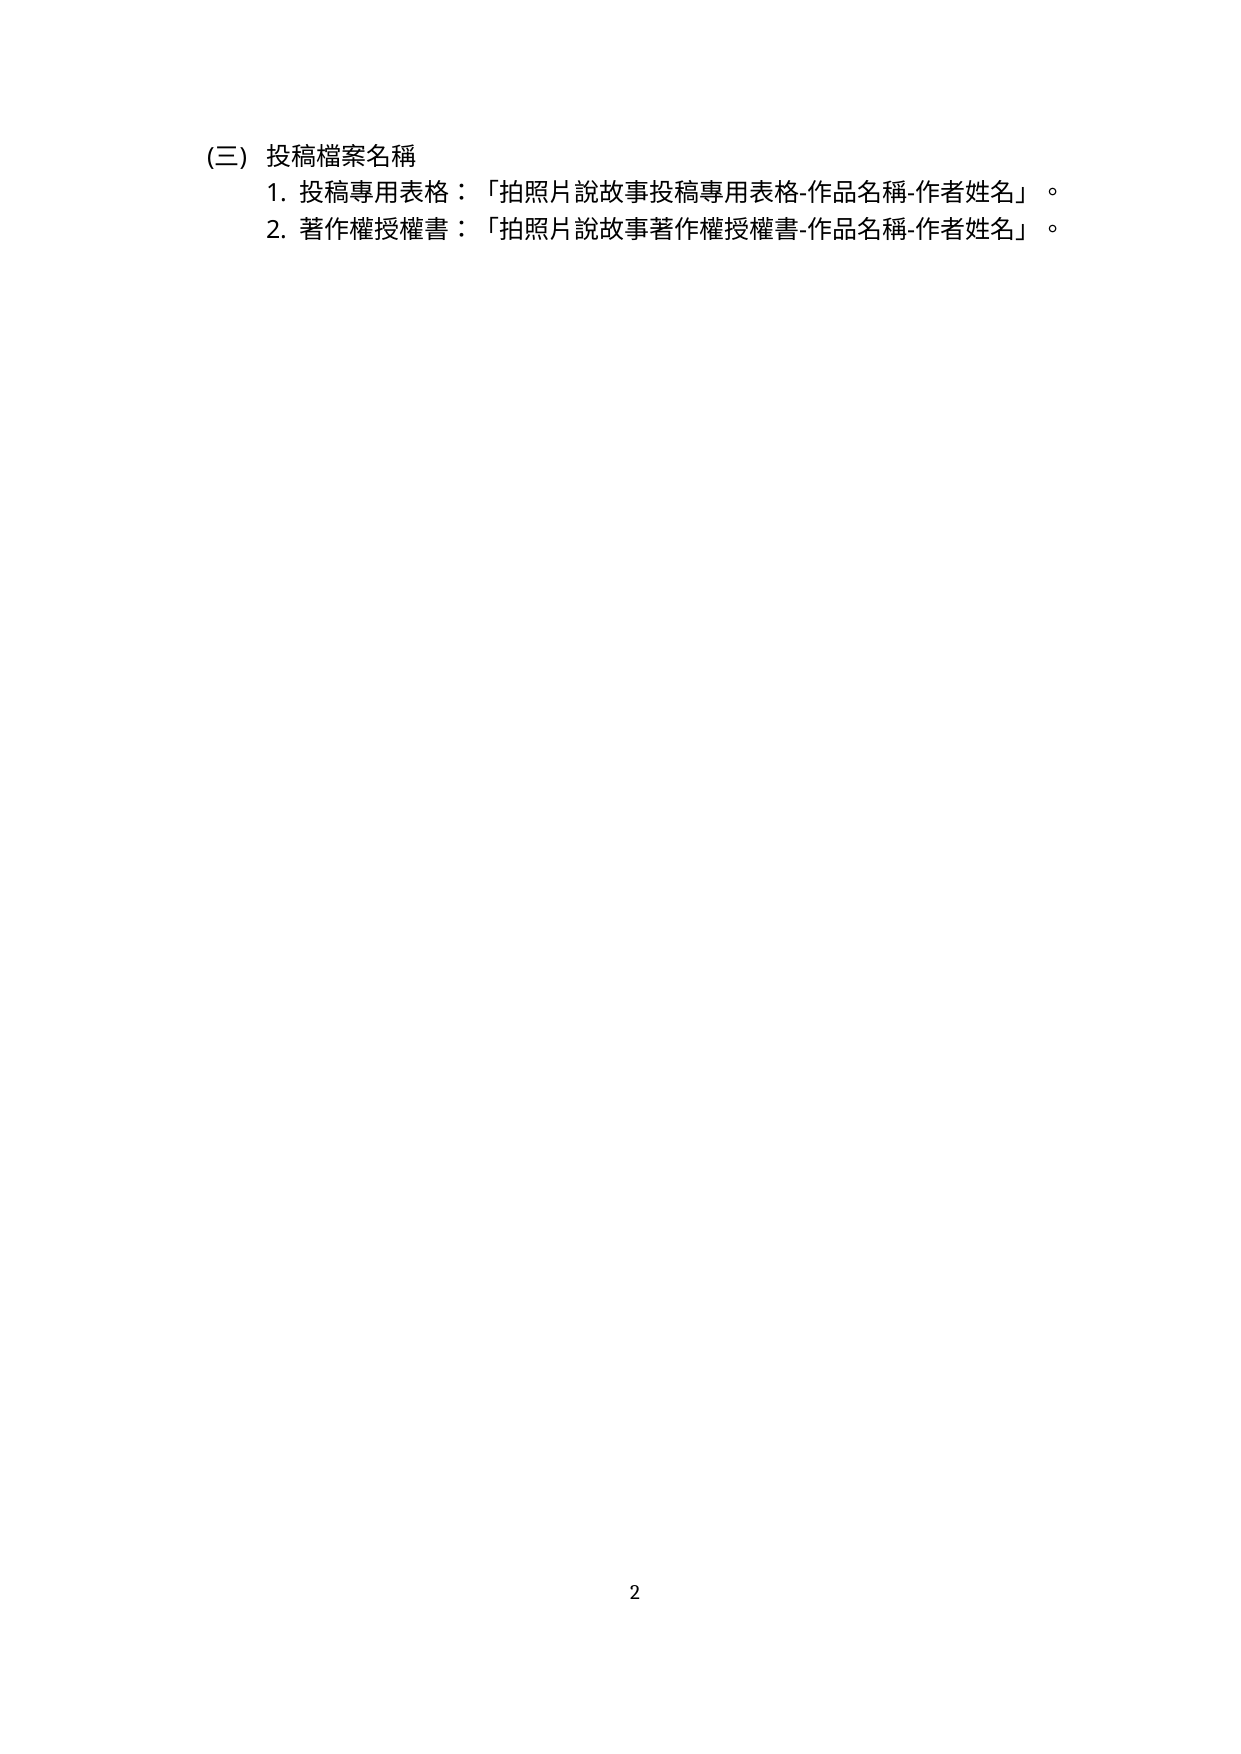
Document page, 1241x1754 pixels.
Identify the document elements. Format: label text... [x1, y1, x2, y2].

list 投稿專用表格：「拍照片說故事投稿專用表格-作品名稱-作者姓名」。 [266, 173, 1122, 209]
list 著作權授權書：「拍照片說故事著作權授權書-作品名稱-作者姓名」。 [266, 209, 1122, 245]
list 投稿檔案名稱 [207, 137, 1122, 173]
